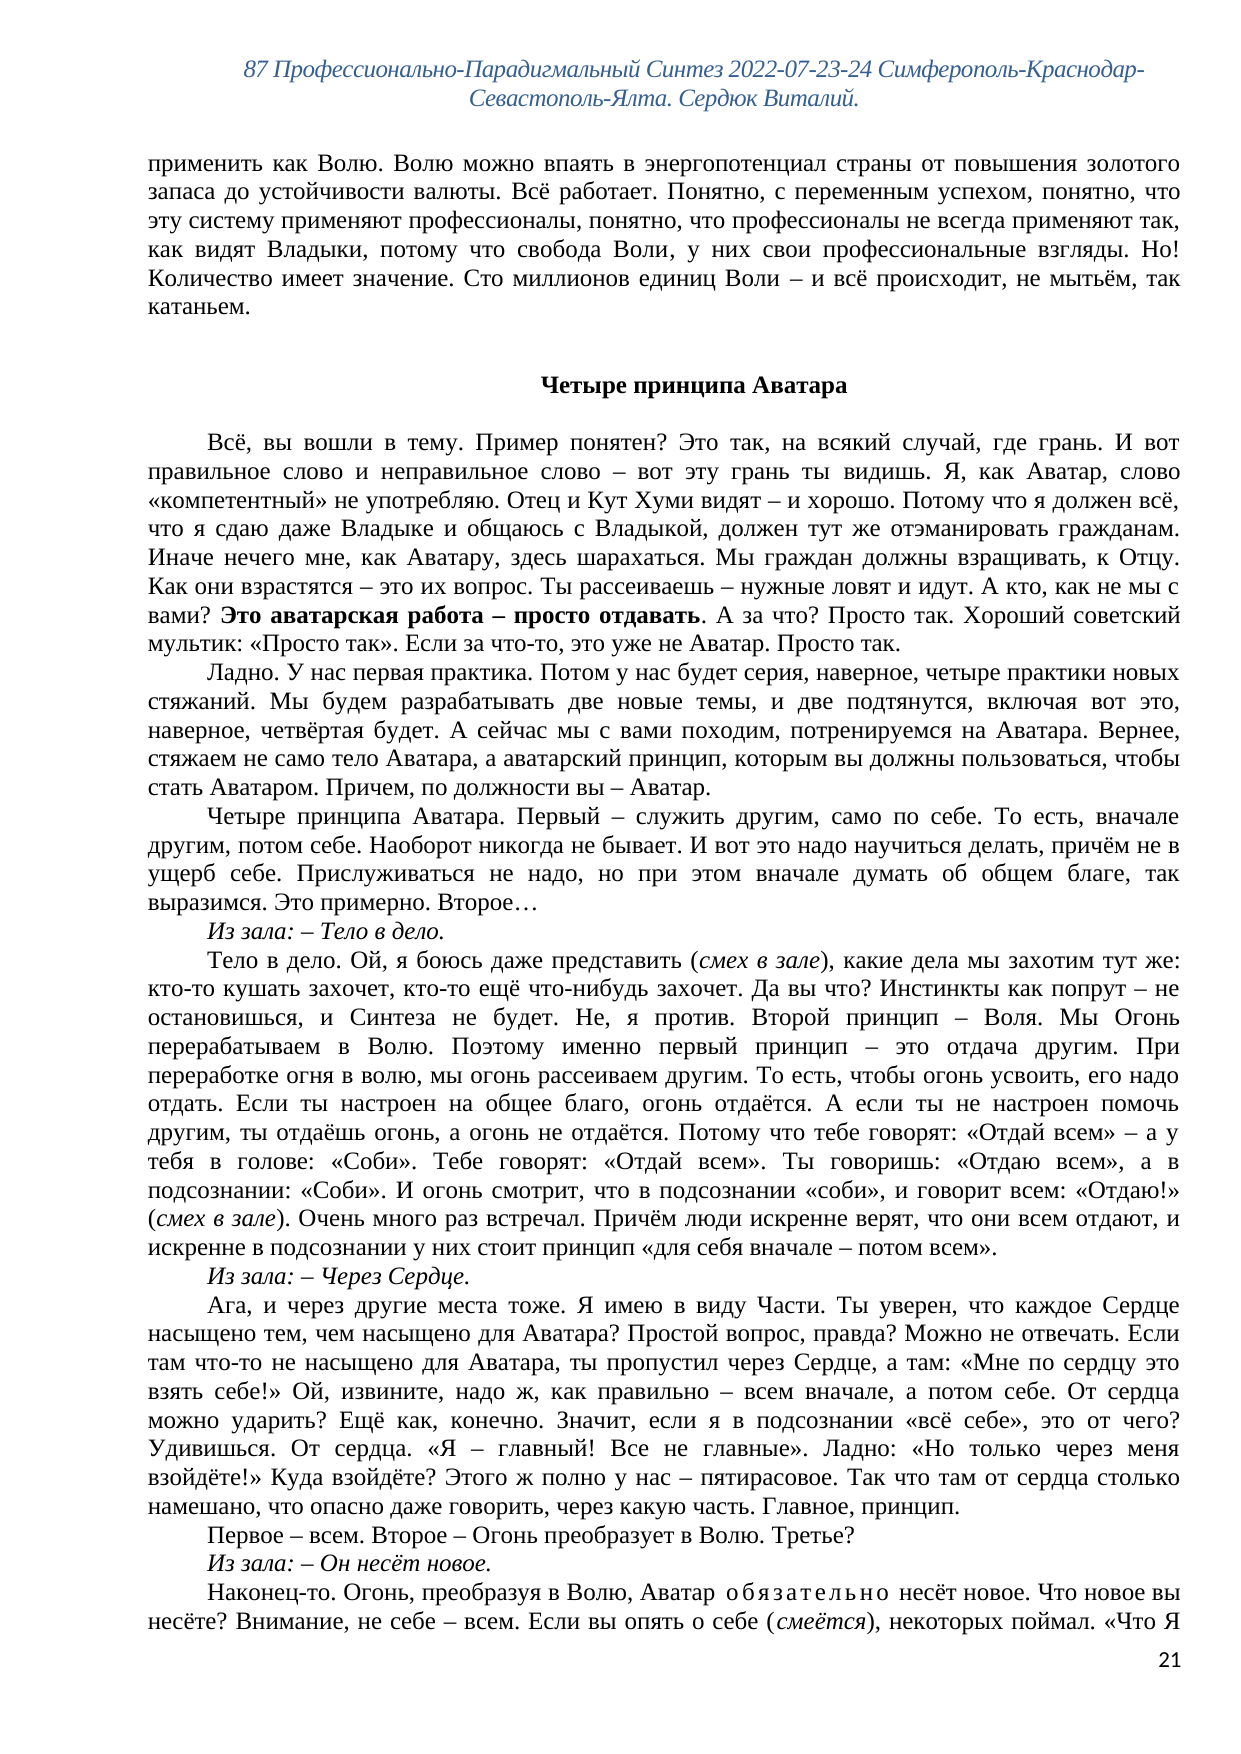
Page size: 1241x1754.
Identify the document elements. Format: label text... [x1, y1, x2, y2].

text Первое – всем. Второе – Огонь преобразует в Волю. Третье? [148, 1520, 1181, 1548]
text Из зала: – Тело в дело. [148, 916, 1181, 945]
text Тело в дело. Ой, я боюсь даже представить (смех в зале), какие дела мы захотим тут же: кто-то кушать захочет, кто-то ещё что-нибудь захочет. Да вы что? Инстинкты как попрут – не остановишься, и Синтеза не будет. Не, я против. Второй принцип – Воля. Мы Огонь перерабатываем в Волю. Поэтому именно первый принцип – это отдача другим. При переработке огня в волю, мы огонь рассеиваем другим. То есть, чтобы огонь усвоить, его надо отдать. Если ты настроен на общее благо, огонь отдаётся. А если ты не настроен помочь другим, ты отдаёшь огонь, а огонь не отдаётся. Потому что тебе говорят: «Отдай всем» – а у тебя в голове: «Соби». Тебе говорят: «Отдай всем». Ты говоришь: «Отдаю всем», а в подсознании: «Соби». И огонь смотрит, что в подсознании «соби», и говорит всем: «Отдаю!» (смех в зале). Очень много раз встречал. Причём люди искренне верят, что они всем отдают, и искренне в подсознании у них стоит принцип «для себя вначале – потом всем». [148, 945, 1181, 1261]
text Ага, и через другие места тоже. Я имею в виду Части. Ты уверен, что каждое Сердце насыщено тем, чем насыщено для Аватара? Простой вопрос, правда? Можно не отвечать. Если там что-то не насыщено для Аватара, ты пропустил через Сердце, а там: «Мне по сердцу это взять себе!» Ой, извините, надо ж, как правильно – всем вначале, а потом себе. От сердца можно ударить? Ещё как, конечно. Значит, если я в подсознании «всё себе», это от чего? Удивишься. От сердца. «Я – главный! Все не главные». Ладно: «Но только через меня взойдёте!» Куда взойдёте? Этого ж полно у нас – пятирасовое. Так что там от сердца столько намешано, что опасно даже говорить, через какую часть. Главное, принцип. [148, 1290, 1181, 1520]
text Из зала: – Он несёт новое. [148, 1548, 1181, 1577]
subtitle Четыре принципа Аватара [148, 370, 1181, 398]
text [148, 148, 1181, 320]
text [148, 1577, 1181, 1635]
text Всё, вы вошли в тему. Пример понятен? Это так, на всякий случай, где грань. И вот правильное слово и неправильное слово – вот эту грань ты видишь. Я, как Аватар, слово «компетентный» не употребляю. Отец и Кут Хуми видят – и хорошо. Потому что я должен всё, что я сдаю даже Владыке и общаюсь с Владыкой, должен тут же отэманировать гражданам. Иначе нечего мне, как Аватару, здесь шарахаться. Мы граждан должны взращивать, к Отцу. Как они взрастятся – это их вопрос. Ты рассеиваешь – нужные ловят и идут. А кто, как не мы с вами? Это аватарская работа – просто отдавать. А за что? Просто так. Хороший советский мультик: «Просто так». Если за что-то, это уже не Аватар. Просто так. [148, 427, 1181, 657]
text Ладно. У нас первая практика. Потом у нас будет серия, наверное, четыре практики новых стяжаний. Мы будем разрабатывать две новые темы, и две подтянутся, включая вот это, наверное, четвёртая будет. А сейчас мы с вами походим, потренируемся на Аватара. Вернее, стяжаем не само тело Аватара, а аватарский принцип, которым вы должны пользоваться, чтобы стать Аватаром. Причем, по должности вы – Аватар. [148, 657, 1181, 801]
text Из зала: – Через Сердце. [148, 1261, 1181, 1290]
text Четыре принципа Аватара. Первый – служить другим, само по себе. То есть, вначале другим, потом себе. Наоборот никогда не бывает. И вот это надо научиться делать, причём не в ущерб себе. Прислуживаться не надо, но при этом вначале думать об общем благе, так выразимся. Это примерно. Второе… [148, 801, 1181, 916]
